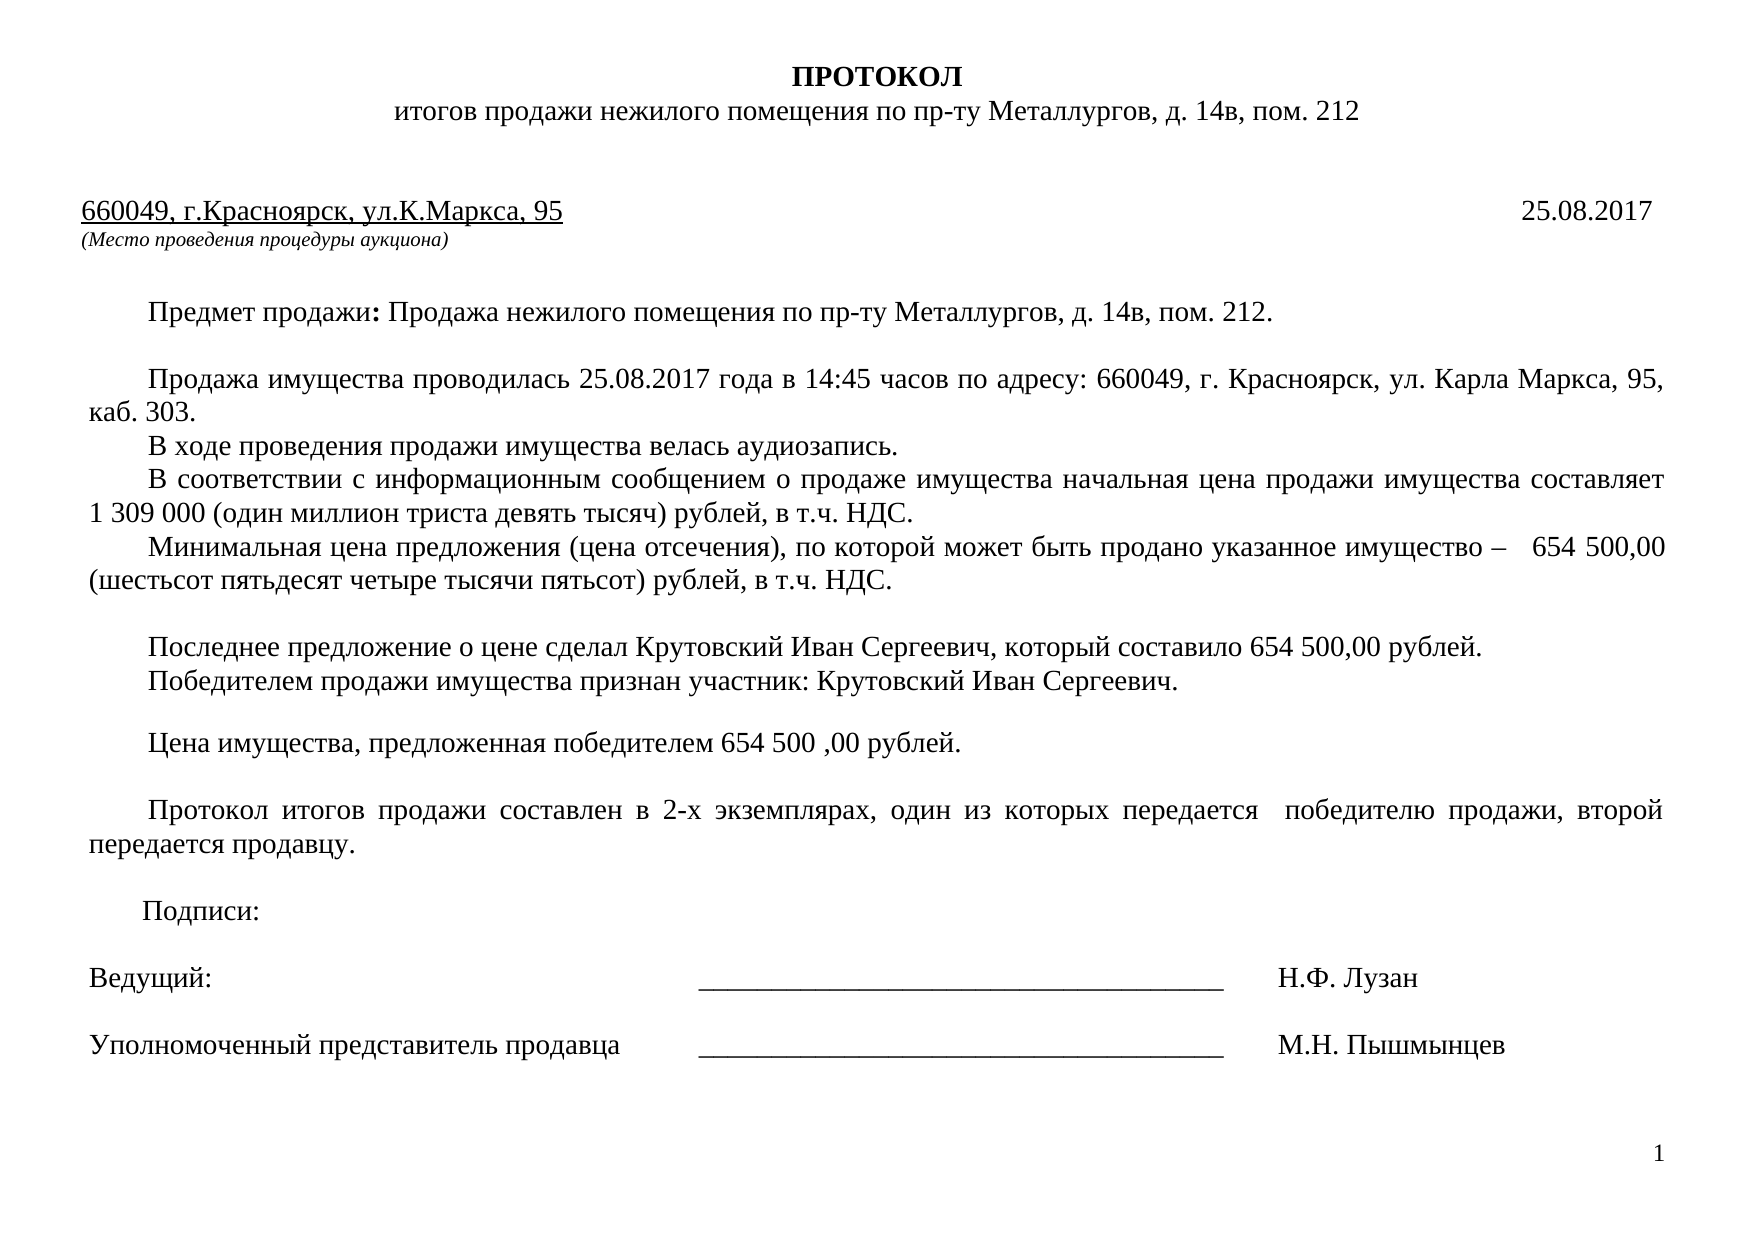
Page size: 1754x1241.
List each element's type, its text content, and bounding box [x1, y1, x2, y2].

text ПРОТОКОЛ [89, 59, 1665, 93]
text Протокол итогов продажи составлен в 2-х экземплярах, один из которых передается победителю продажи, второй передается продавцу. [89, 792, 1665, 859]
text Последнее предложение о цене сделал Крутовский Иван Сергеевич, который составило 654 500,00 рублей. [89, 629, 1665, 663]
text Предмет продажи: Продажа нежилого помещения по пр-ту Металлургов, д. 14в, пом. 212. [89, 294, 1665, 327]
table_header Ведущий: Уполномоченный представитель продавца [78, 960, 687, 1061]
table_header ____________________________________ ____________________________________ [687, 960, 1266, 1061]
text Подписи: [89, 893, 1665, 926]
text В соответствии с информационным сообщением о продаже имущества начальная цена продажи имущества составляет 1 309 000 (один миллион триста девять тысяч) рублей, в т.ч. НДС. [89, 462, 1665, 529]
text Минимальная цена предложения (цена отсечения), по которой может быть продано указанное имущество – 654 500,00 (шестьсот пятьдесят четыре тысячи пятьсот) рублей, в т.ч. НДС. [89, 529, 1665, 596]
table_header Н.Ф. Лузан М.Н. Пышмынцев [1266, 960, 1638, 1061]
text Цена имущества, предложенная победителем 654 500 ,00 рублей. [89, 725, 1665, 759]
text В ходе проведения продажи имущества велась аудиозапись. [89, 428, 1665, 462]
text Победителем продажи имущества признан участник: Крутовский Иван Сергеевич. [89, 663, 1665, 696]
table_header 25.08.2017 [876, 193, 1664, 260]
text итогов продажи нежилого помещения по пр-ту Металлургов, д. 14в, пом. 212 [89, 93, 1665, 126]
text Продажа имущества проводилась 25.08.2017 года в 14:45 часов по адресу: . Красноярск, ул. Карла Маркса, 95, каб. 303. [89, 361, 1665, 428]
table_header .Красноярск, ул.К.Маркса, 95 (Место проведения процедуры аукциона) [70, 193, 876, 260]
